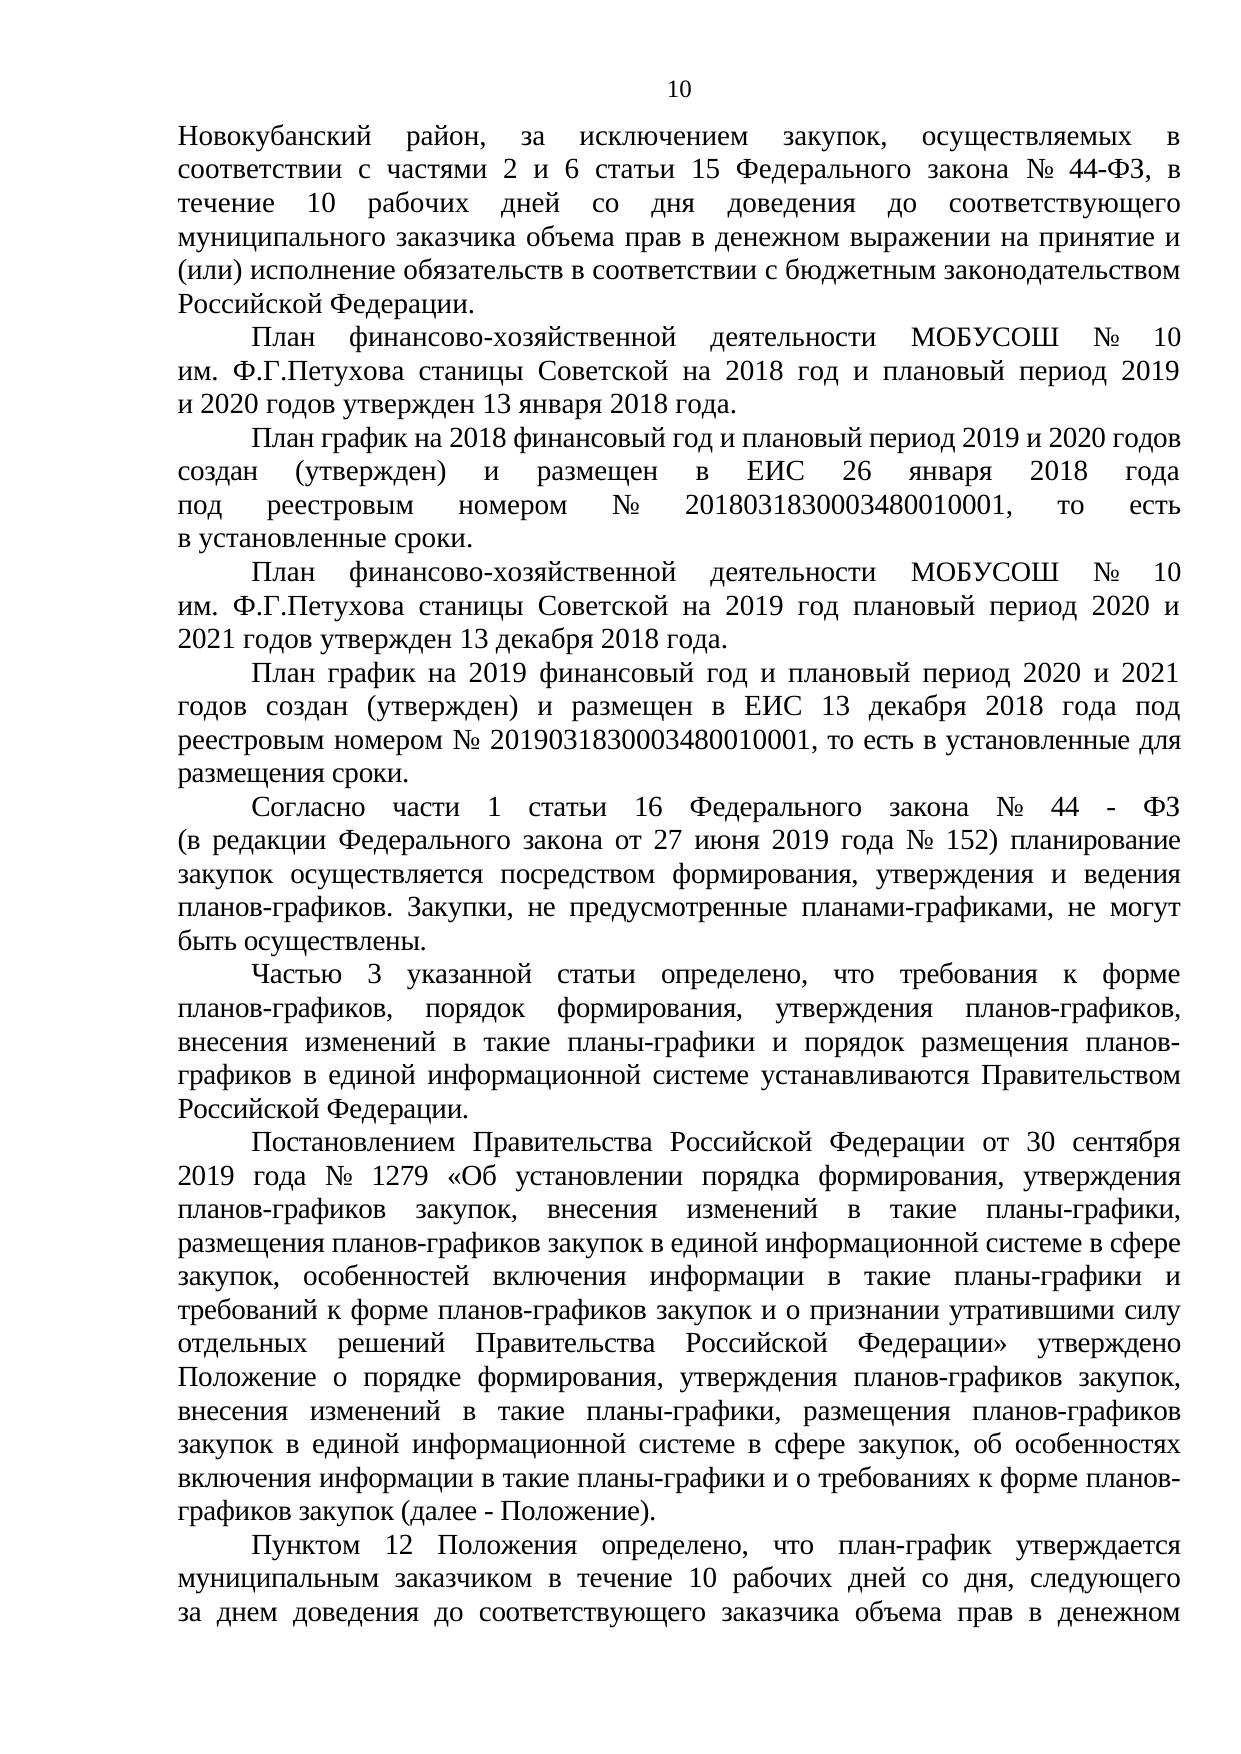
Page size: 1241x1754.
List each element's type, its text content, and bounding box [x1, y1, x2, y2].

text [177, 118, 1181, 319]
text План график на 2018 финансовый год и плановый период 2019 и 2020 годов создан (утвержден) и размещен в ЕИС 26 января 2018 года под реестровым номером № 2018031830003480010001, то есть в установленные сроки. [177, 420, 1181, 554]
text План график на 2019 финансовый год и плановый период 2020 и 2021 годов создан (утвержден) и размещен в ЕИС 13 декабря 2018 года под реестровым номером № 2019031830003480010001, то есть в установленные для размещения сроки. [177, 655, 1181, 789]
text План финансово-хозяйственной деятельности МОБУСОШ № 10 им. Ф.Г.Петухова станицы Советской на 2018 год и плановый период 2019 и 2020 годов утвержден 13 января 2018 года. [177, 319, 1181, 420]
text Согласно части 1 статьи 16 Федерального закона № 44 - ФЗ (в редакции Федерального закона от 27 июня 2019 года № 152) планирование закупок осуществляется посредством формирования, утверждения и ведения планов-графиков. Закупки, не предусмотренные планами-графиками, не могут быть осуществлены. [177, 789, 1181, 957]
text Частью 3 указанной статьи определено, что требования к форме планов-графиков, порядок формирования, утверждения планов-графиков, внесения изменений в такие планы-графики и порядок размещения планов-графиков в единой информационной системе устанавливаются Правительством Российской Федерации. [177, 957, 1181, 1124]
text План финансово-хозяйственной деятельности МОБУСОШ № 10 им. Ф.Г.Петухова станицы Советской на 2019 год плановый период 2020 и 2021 годов утвержден 13 декабря 2018 года. [177, 554, 1181, 655]
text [177, 1527, 1181, 1627]
text Постановлением Правительства Российской Федерации от 30 сентября 2019 года № 1279 «Об установлении порядка формирования, утверждения планов-графиков закупок, внесения изменений в такие планы-графики, размещения планов-графиков закупок в единой информационной системе в сфере закупок, особенностей включения информации в такие планы-графики и требований к форме планов-графиков закупок и о признании утратившими силу отдельных решений Правительства Российской Федерации» утверждено Положение о порядке формирования, утверждения планов-графиков закупок, внесения изменений в такие планы-графики, размещения планов-графиков закупок в единой информационной системе в сфере закупок, об особенностях включения информации в такие планы-графики и о требованиях к форме планов-графиков закупок (далее - Положение). [177, 1124, 1181, 1527]
